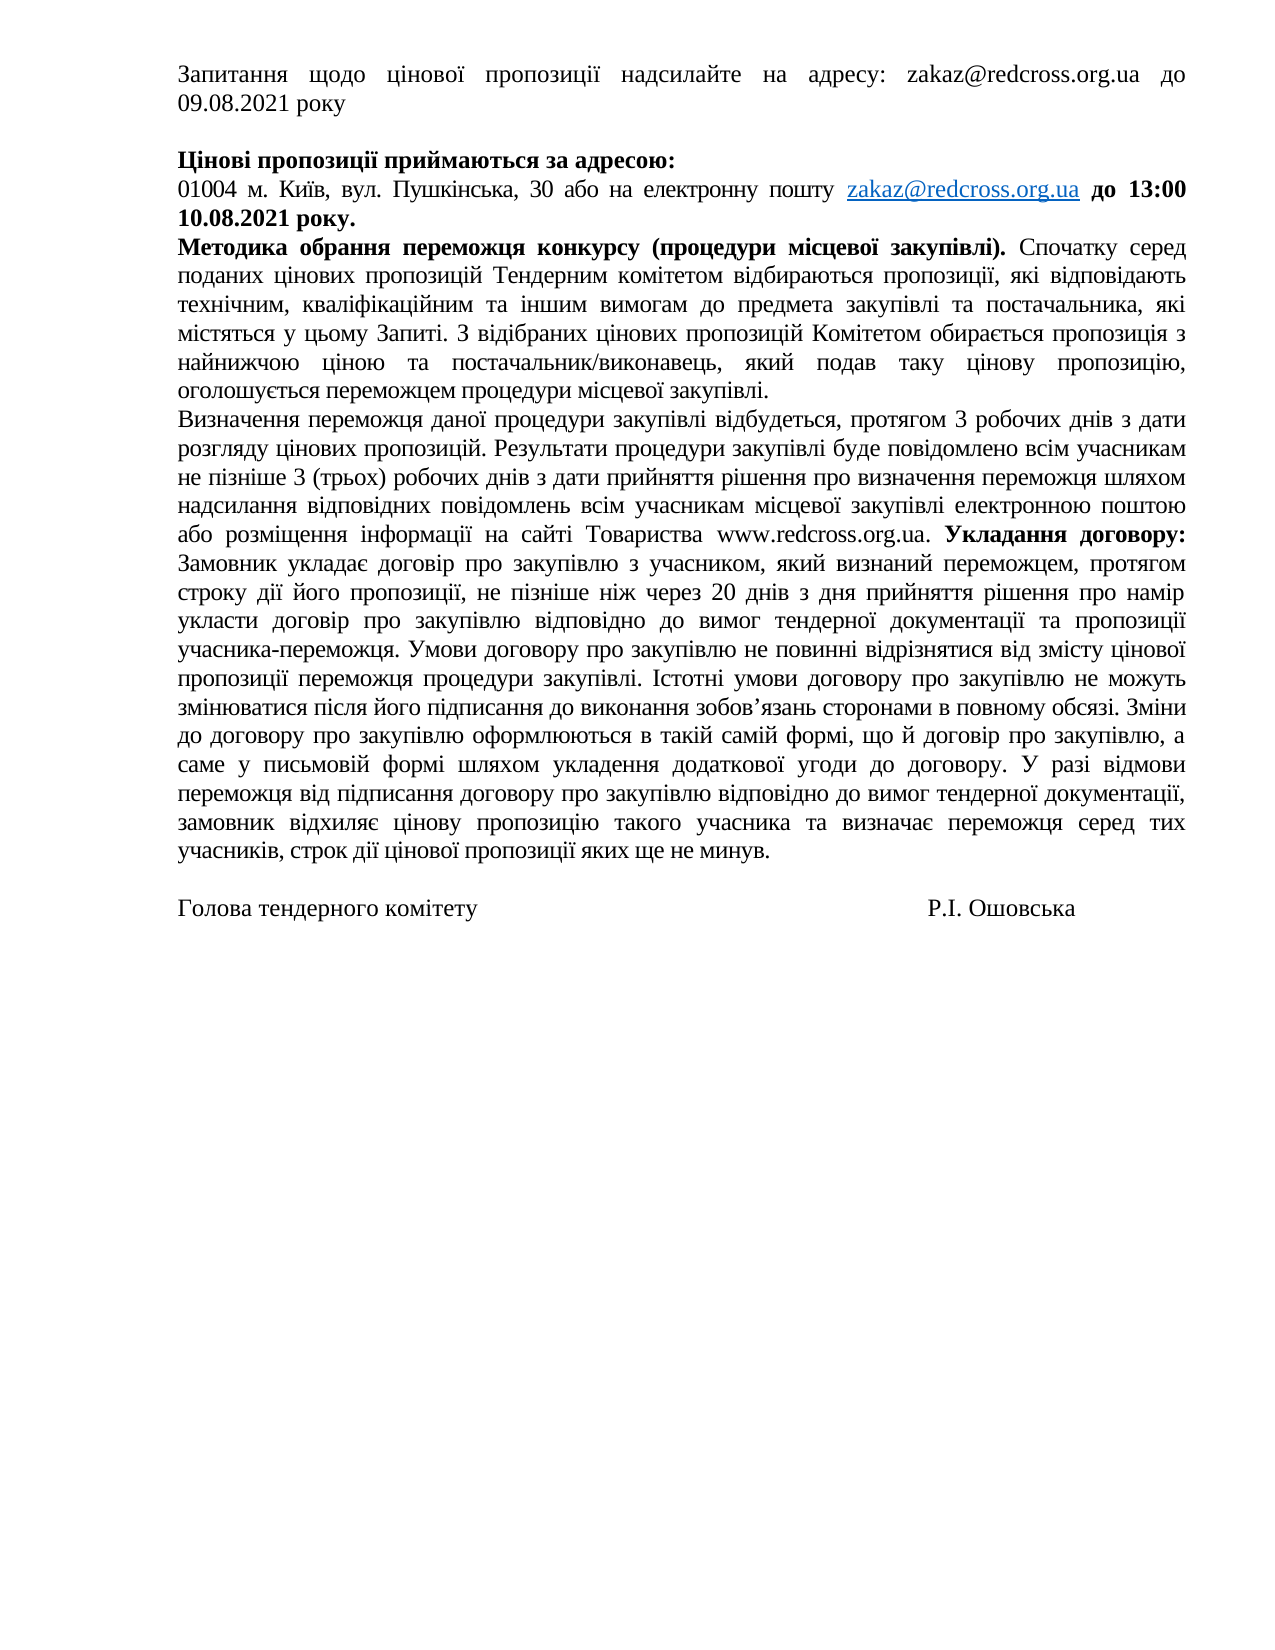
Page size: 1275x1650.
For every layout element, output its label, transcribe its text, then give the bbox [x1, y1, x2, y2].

text Визначення переможця даної процедури закупівлі відбудеться, протягом 3 робочих днів з дати розгляду цінових пропозицій. Результати процедури закупівлі буде повідомлено всім учасникам не пізніше 3 (трьох) робочих днів з дати прийняття рішення про визначення переможця шляхом надсилання відповідних повідомлень всім учасникам місцевої закупівлі електронною поштою або розміщення інформації на сайті Товариства www.redcross.org.ua. Укладання договору: Замовник укладає договір про закупівлю з учасником, який визнаний переможцем, протягом строку дії його пропозиції, не пізніше ніж через 20 днів з дня прийняття рішення про намір укласти договір про закупівлю відповідно до вимог тендерної документації та пропозиції учасника-переможця. Умови договору про закупівлю не повинні відрізнятися від змісту цінової пропозиції переможця процедури закупівлі. Істотні умови договору про закупівлю не можуть змінюватися після його підписання до виконання зобов’язань сторонами в повному обсязі. Зміни до договору про закупівлю оформлюються в такій самій формі, що й договір про закупівлю, а саме у письмовій формі шляхом укладення додаткової угоди до договору. У разі відмови переможця від підписання договору про закупівлю відповідно до вимог тендерної документації, замовник відхиляє цінову пропозицію такого учасника та визначає переможця серед тих учасників, строк дії цінової пропозиції яких ще не минув. [177, 404, 1186, 864]
text Запитання щодо цінової пропозиції надсилайте на адресу: zakaz@redcross.org.ua до 09.08.2021 року [177, 59, 1186, 117]
text Голова тендерного комітету Р.І. Ошовська [177, 893, 1186, 922]
text Методика обрання переможця конкурсу (процедури місцевої закупівлі). Спочатку серед поданих цінових пропозицій Тендерним комітетом відбираються пропозиції, які відповідають технічним, кваліфікаційним та іншим вимогам до предмета закупівлі та постачальника, які містяться у цьому Запиті. З відібраних цінових пропозицій Комітетом обирається пропозиція з найнижчою ціною та постачальник/виконавець, який подав таку цінову пропозицію, оголошується переможцем процедури місцевої закупівлі. [177, 232, 1186, 404]
text Цінові пропозиції приймаються за адресою: [177, 145, 1186, 174]
text 01004 м. Київ, вул. Пушкінська, 30 або на електронну пошту zakaz@redcross.org.ua до 13:00 10.08.2021 року. [177, 174, 1186, 232]
